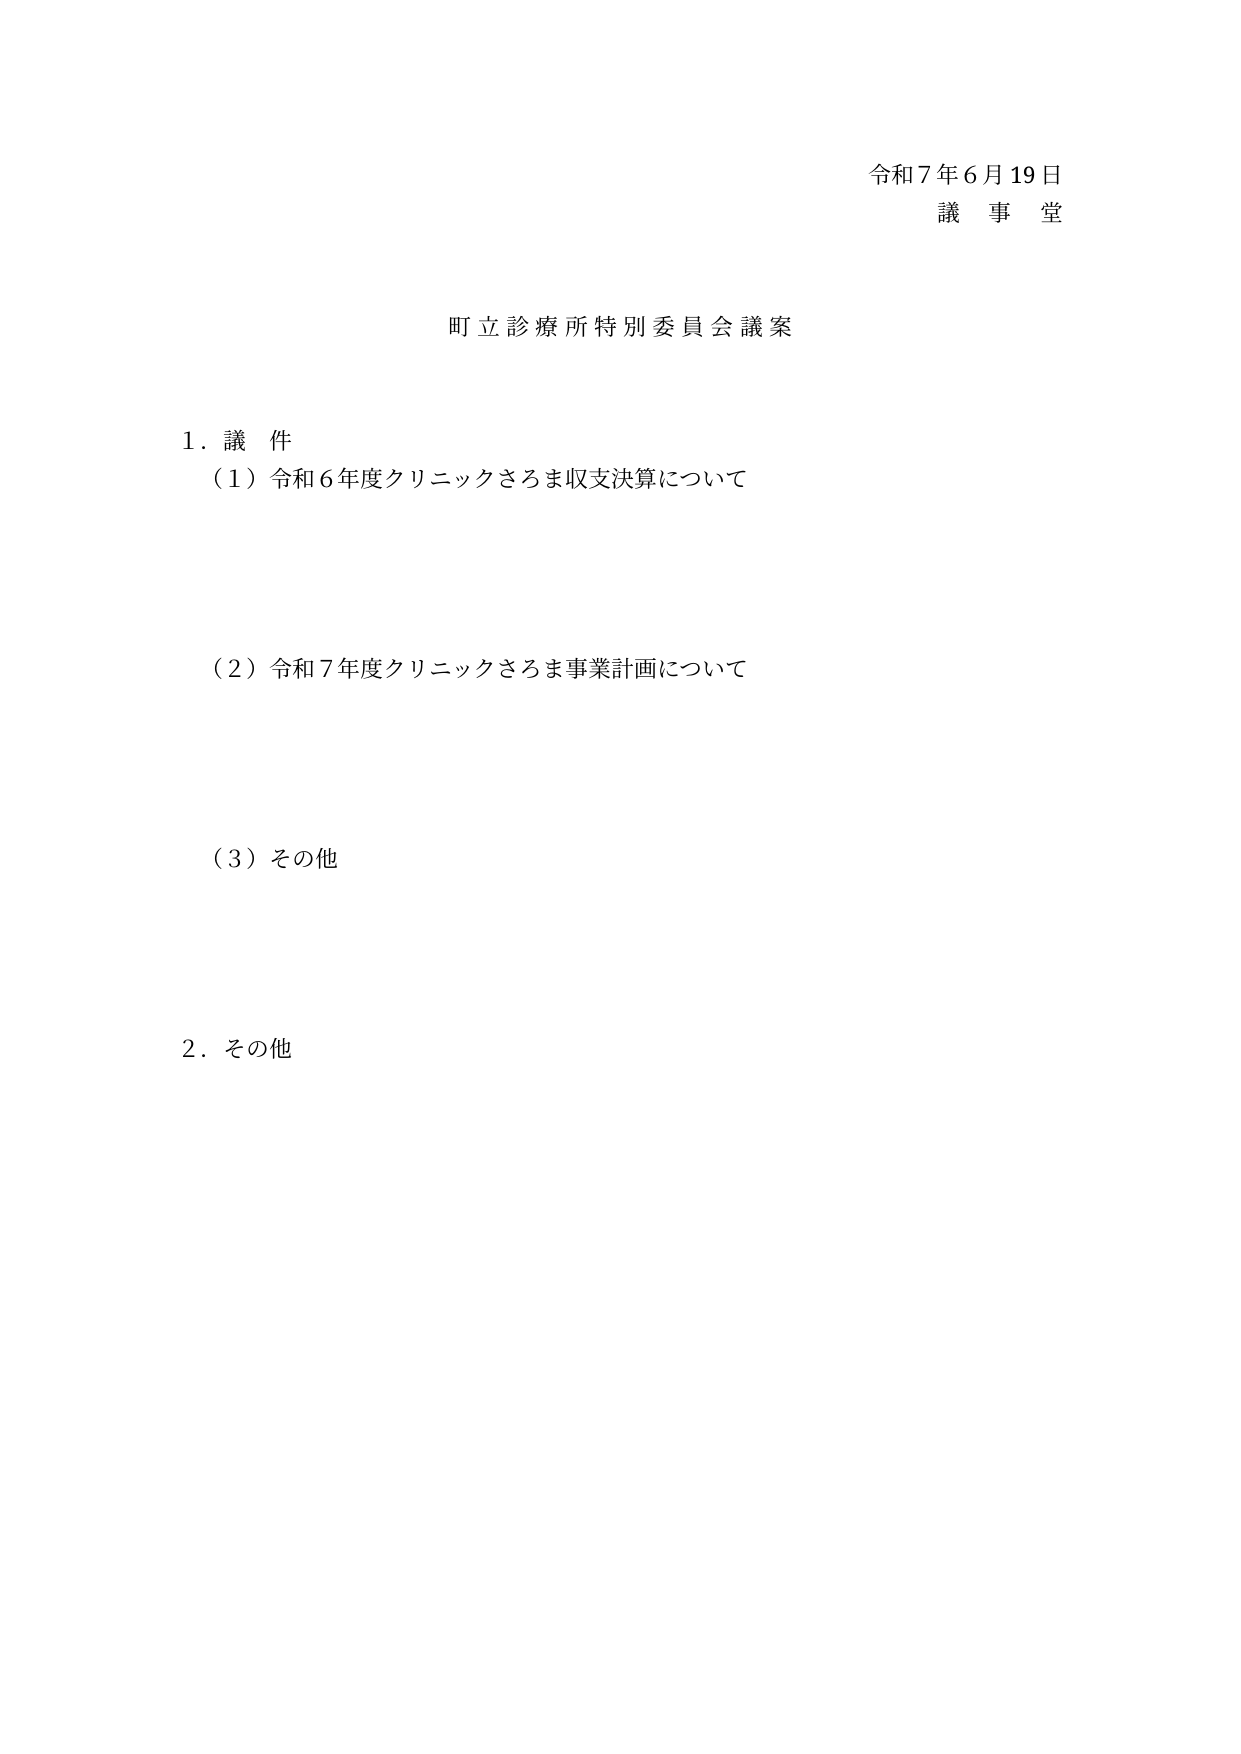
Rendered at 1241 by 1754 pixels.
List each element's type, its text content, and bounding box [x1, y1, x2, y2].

text ２．その他 [177, 1029, 1063, 1067]
text １．議 件 [177, 421, 1063, 459]
text （１）令和６年度クリニックさろま収支決算について [177, 459, 1063, 497]
text 令和７年６月19日 [177, 154, 1063, 192]
text （３）その他 [177, 839, 1063, 877]
text 議事堂 [177, 192, 1063, 231]
text （２）令和７年度クリニックさろま事業計画について [177, 649, 1063, 687]
text 町立診療所特別委員会議案 [177, 307, 1063, 344]
